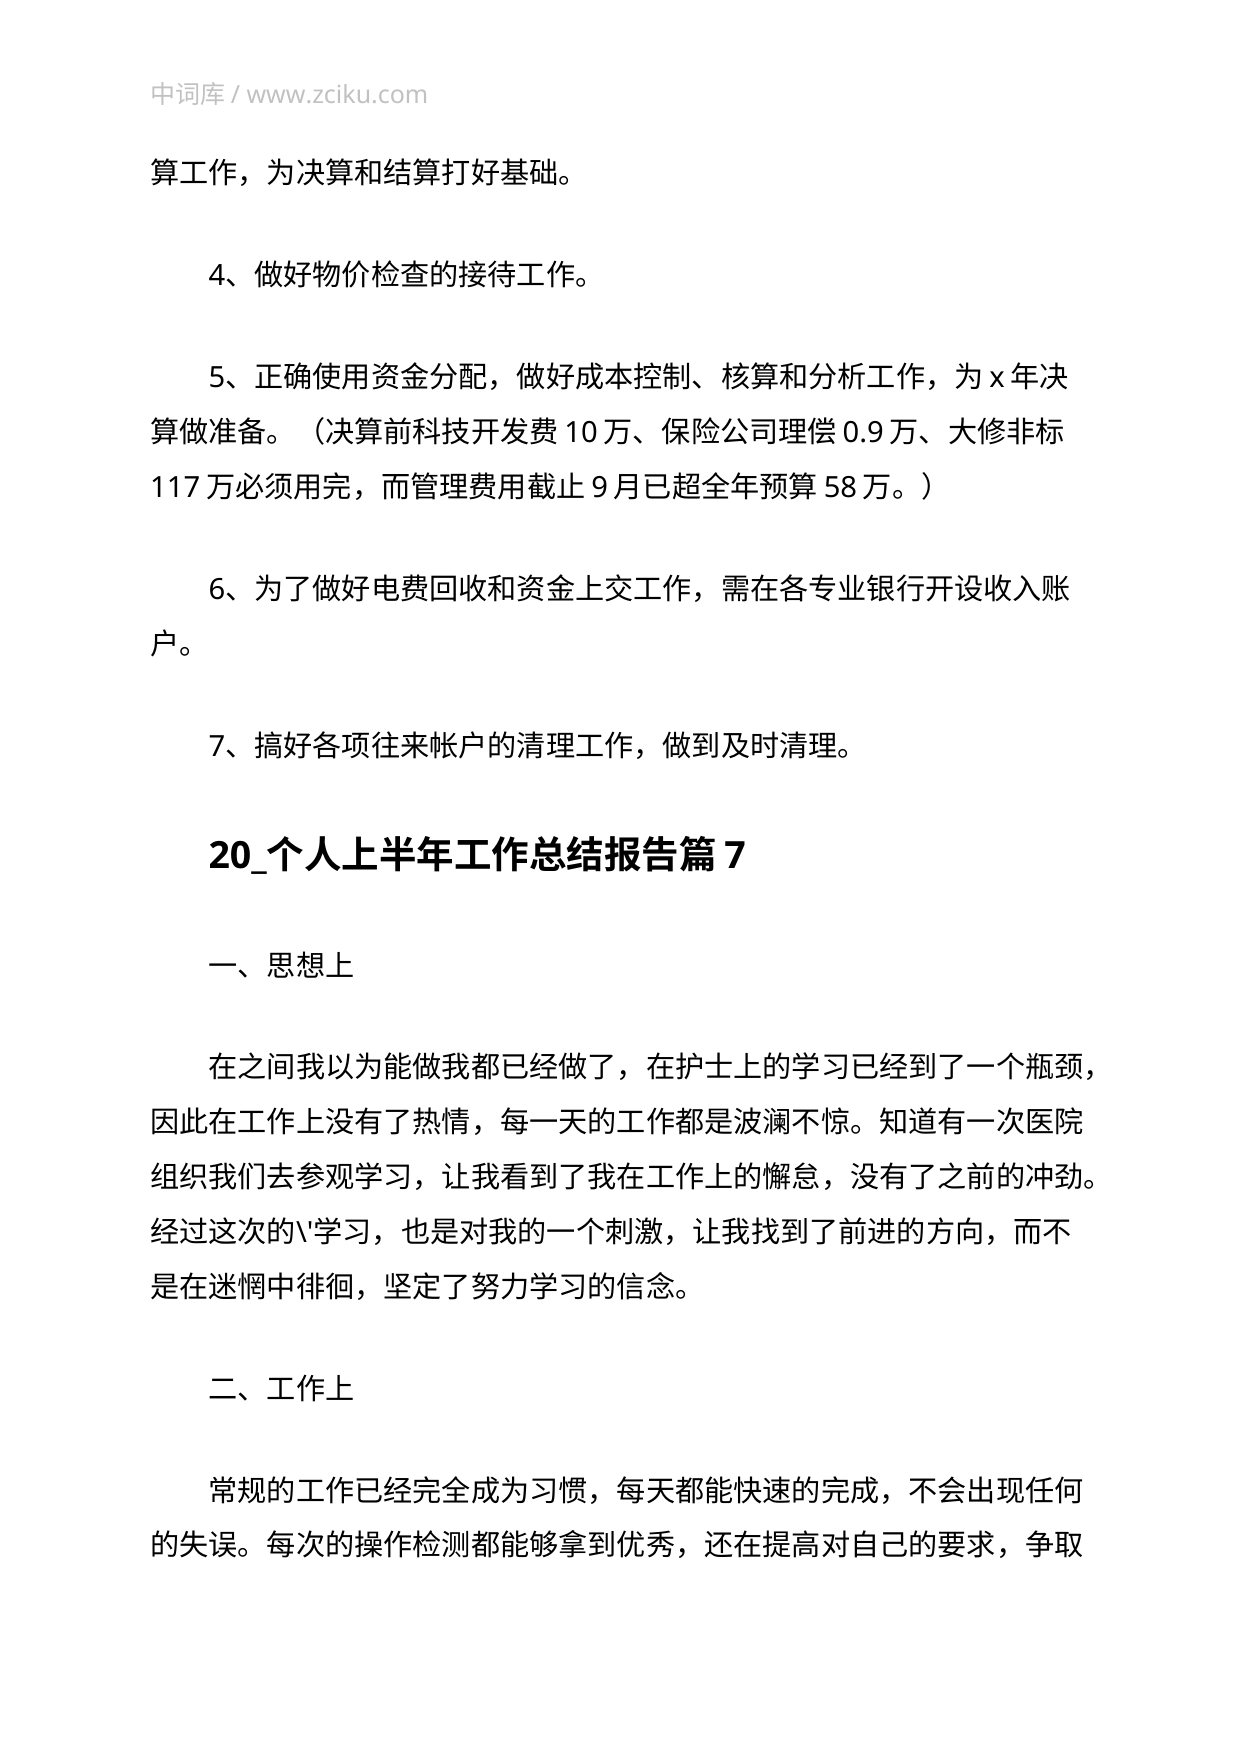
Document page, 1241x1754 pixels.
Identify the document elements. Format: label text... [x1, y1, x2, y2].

text 20_个人上半年工作总结报告篇7 [150, 824, 1090, 879]
text 5、正确使用资金分配，做好成本控制、核算和分析工作，为x年决算做准备。（决算前科技开发费10万、保险公司理偿0.9万、大修非标117万必须用完，而管理费用截止9月已超全年预算58万。） [150, 354, 1090, 506]
text 一、思想上 [150, 942, 1090, 984]
text 6、为了做好电费回收和资金上交工作，需在各专业银行开设收入账户。 [150, 566, 1090, 663]
text 4、做好物价检查的接待工作。 [150, 252, 1090, 294]
text 二、工作上 [150, 1365, 1090, 1408]
text 7、搞好各项往来帐户的清理工作，做到及时清理。 [150, 722, 1090, 765]
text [150, 1467, 1090, 1564]
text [150, 150, 1090, 192]
text 在之间我以为能做我都已经做了，在护士上的学习已经到了一个瓶颈，因此在工作上没有了热情，每一天的工作都是波澜不惊。知道有一次医院组织我们去参观学习，让我看到了我在工作上的懈怠，没有了之前的冲劲。经过这次的\'学习，也是对我的一个刺激，让我找到了前进的方向，而不是在迷惘中徘徊，坚定了努力学习的信念。 [150, 1044, 1090, 1306]
